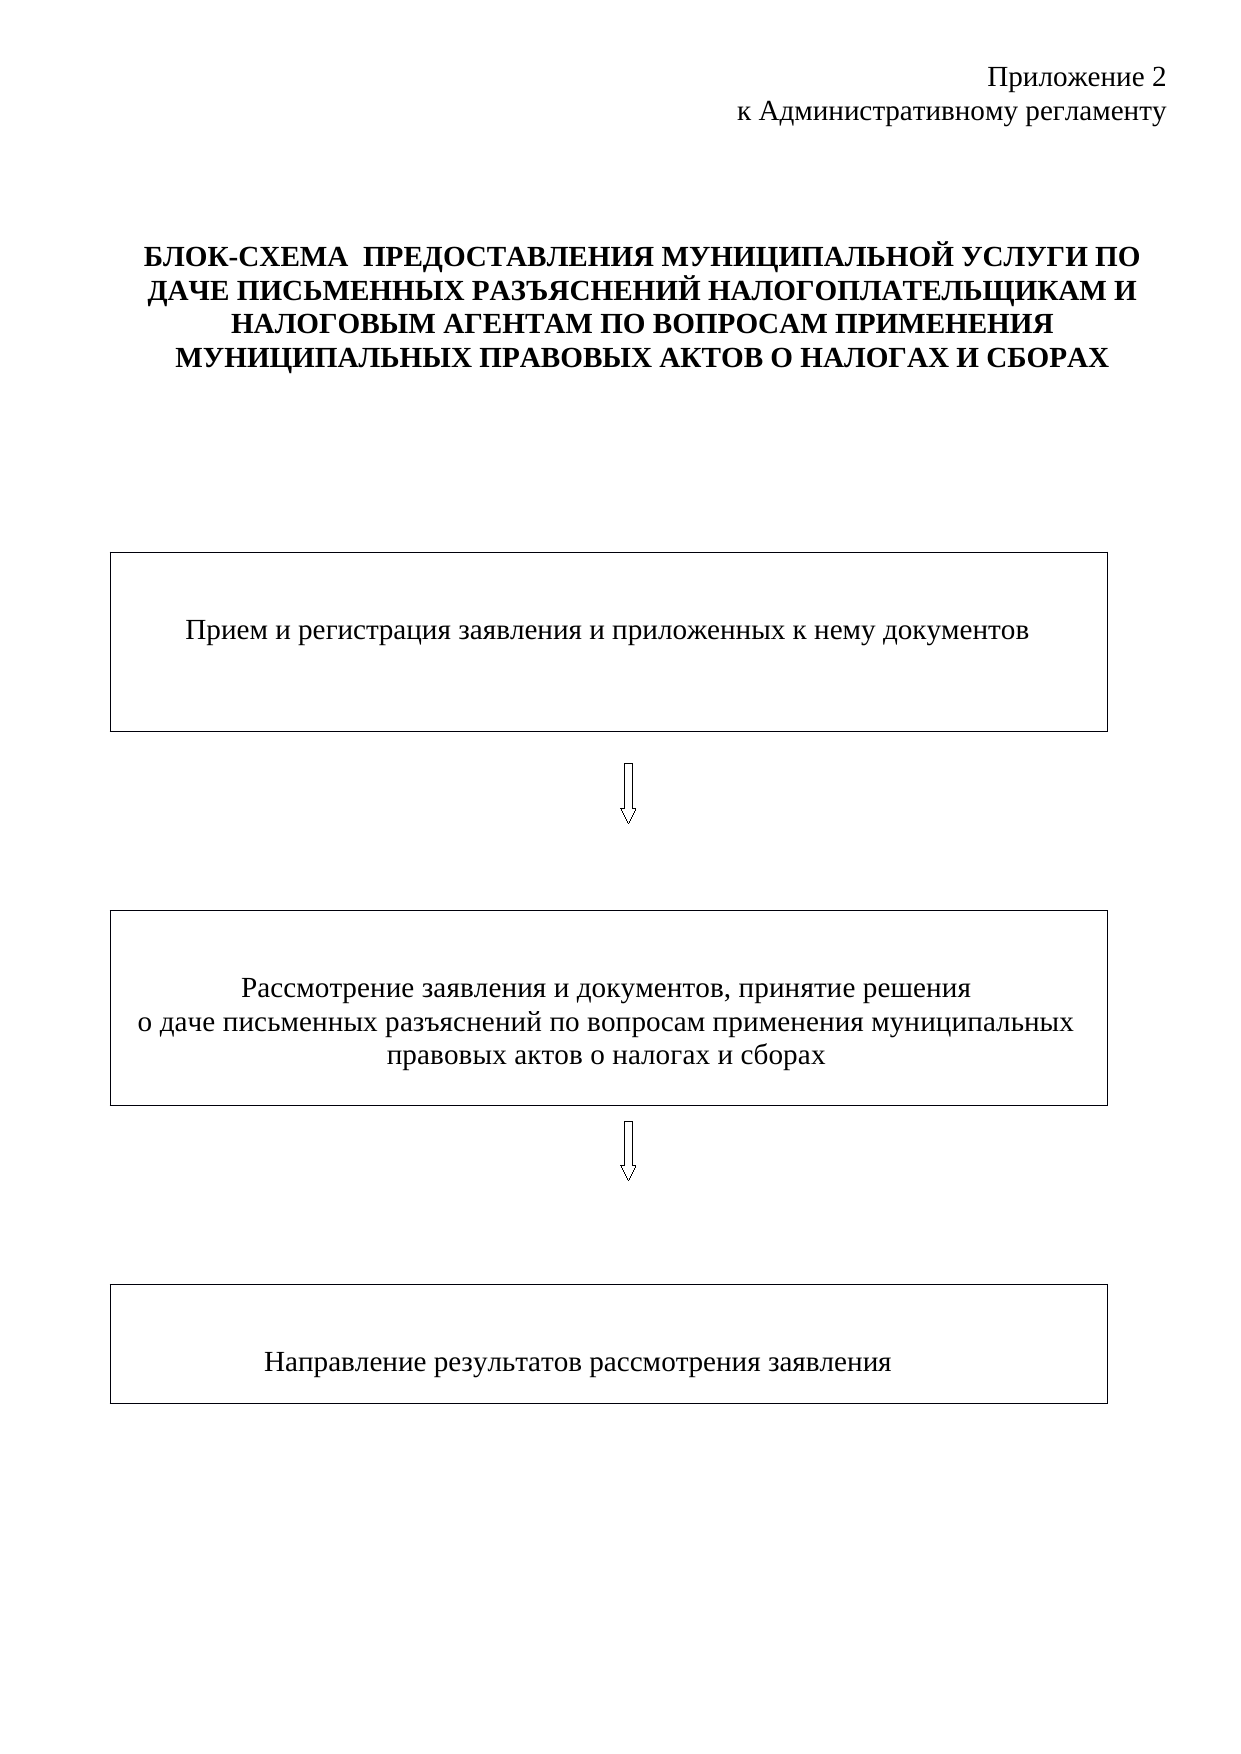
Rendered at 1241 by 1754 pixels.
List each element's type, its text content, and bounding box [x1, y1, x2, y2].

text Приложение 2 [59, 59, 1167, 93]
table_header Направление результатов рассмотрения заявления [111, 1285, 1107, 1402]
table_header Прием и регистрация заявления и приложенных к нему документов [111, 553, 1107, 731]
table_header Рассмотрение заявления и документов, принятие решения о даче письменных разъяснений по вопросам применения муниципальных правовых актов о налогах и сборах [111, 911, 1107, 1104]
text к Административному регламенту [59, 93, 1167, 126]
title БЛОК-СХЕМА ПРЕДОСТАВЛЕНИЯ МУНИЦИПАЛЬНОЙ УСЛУГИ ПО ДАЧЕ ПИСЬМЕННЫХ РАЗЪЯСНЕНИЙ НАЛОГОПЛАТЕЛЬЩИКАМ И НАЛОГОВЫМ АГЕНТАМ ПО ВОПРОСАМ ПРИМЕНЕНИЯ МУНИЦИПАЛЬНЫХ ПРАВОВЫХ АКТОВ О НАЛОГАХ И СБОРАХ [118, 239, 1167, 373]
